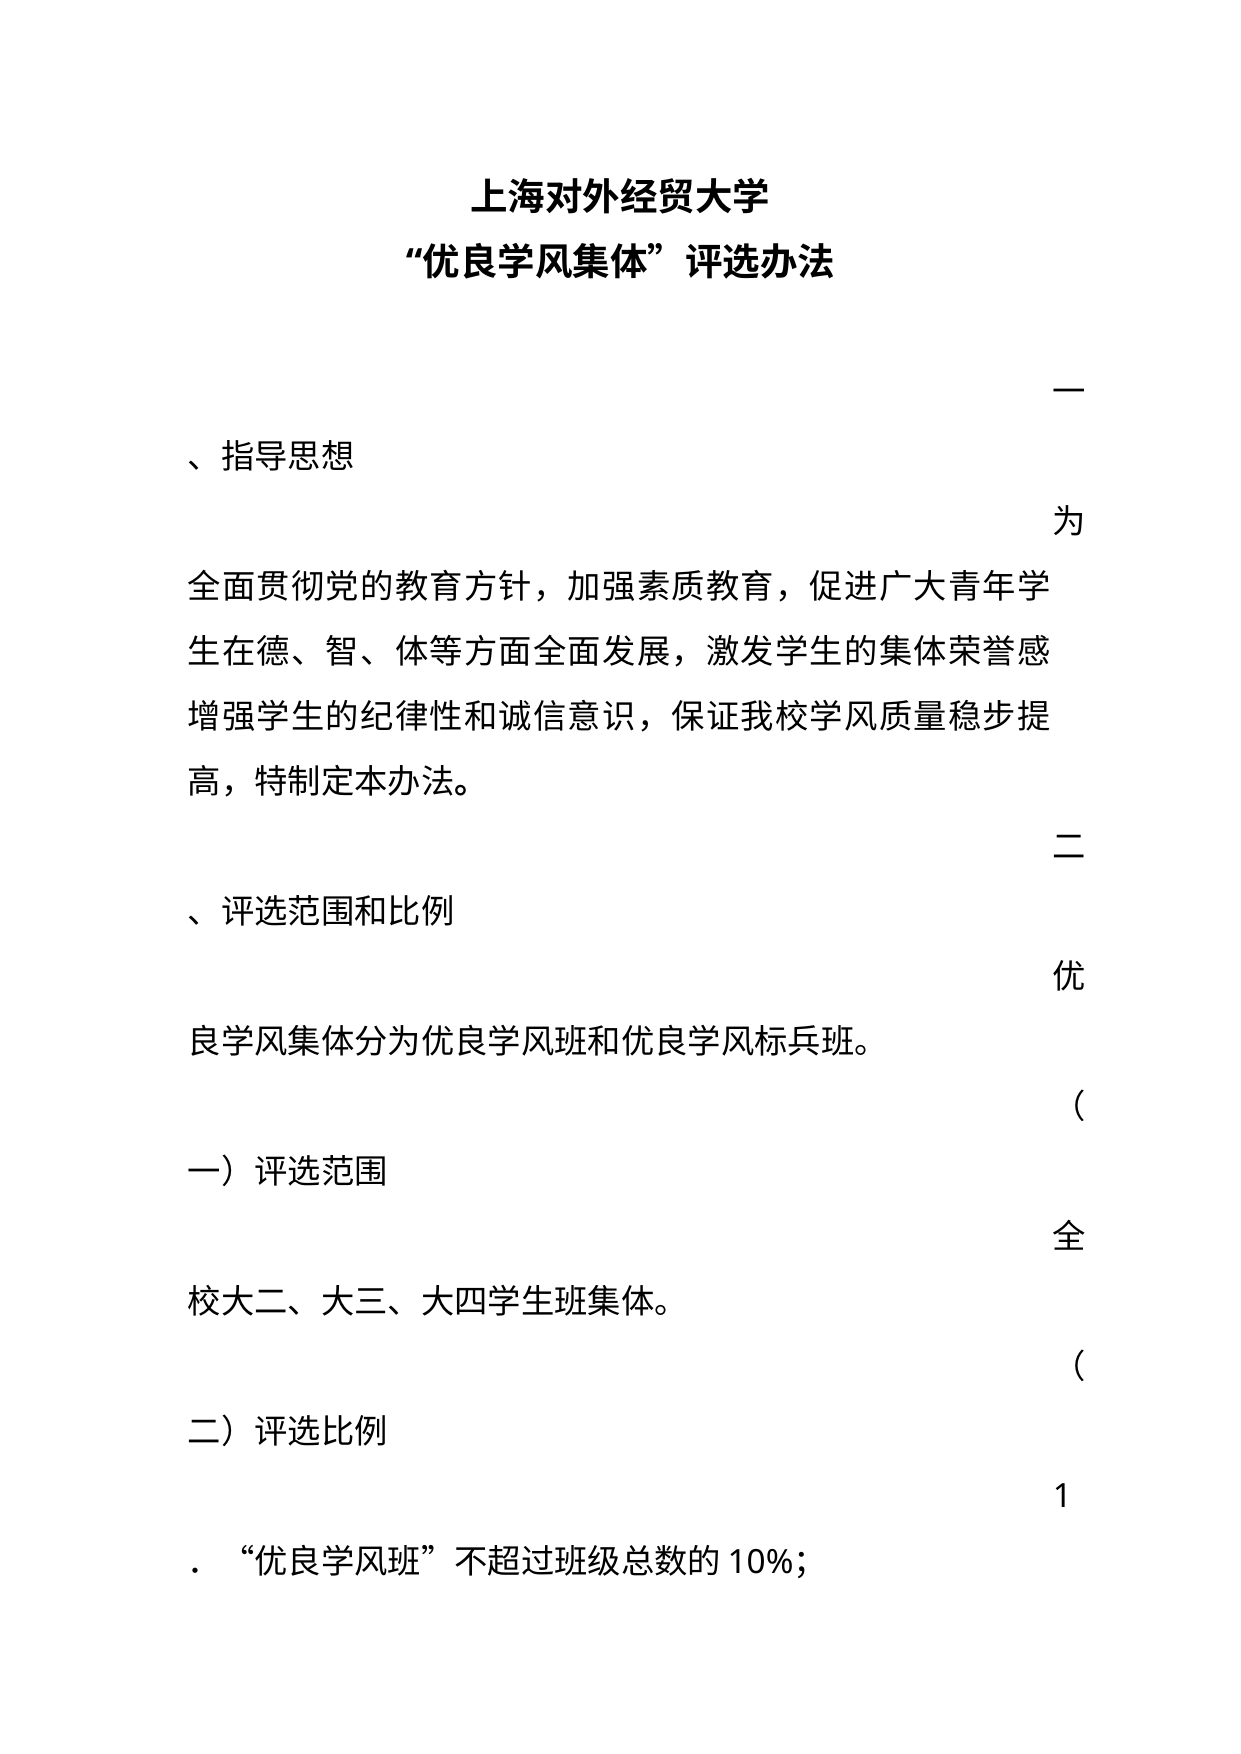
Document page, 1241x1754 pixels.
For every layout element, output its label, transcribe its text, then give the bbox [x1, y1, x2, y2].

text 为全面贯彻党的教育方针，加强素质教育，促进广大青年学生在德、智、体等方面全面发展，激发学生的集体荣誉感，增强学生的纪律性和诚信意识，保证我校学风质量稳步提高，特制定本办法。 [187, 487, 1053, 812]
text 二、评选范围和比例 [187, 812, 1053, 942]
text 优良学风集体分为优良学风班和优良学风标兵班。 [187, 942, 1053, 1072]
text （一）评选范围 [187, 1072, 1053, 1202]
text 全校大二、大三、大四学生班集体。 [187, 1202, 1053, 1332]
text 上海对外经贸大学 [187, 162, 1053, 227]
text 一、指导思想 [187, 357, 1053, 487]
text “优良学风集体”评选办法 [187, 227, 1053, 292]
text （二）评选比例 [187, 1332, 1053, 1462]
text 1．“优良学风班”不超过班级总数的10%； [187, 1462, 1053, 1592]
